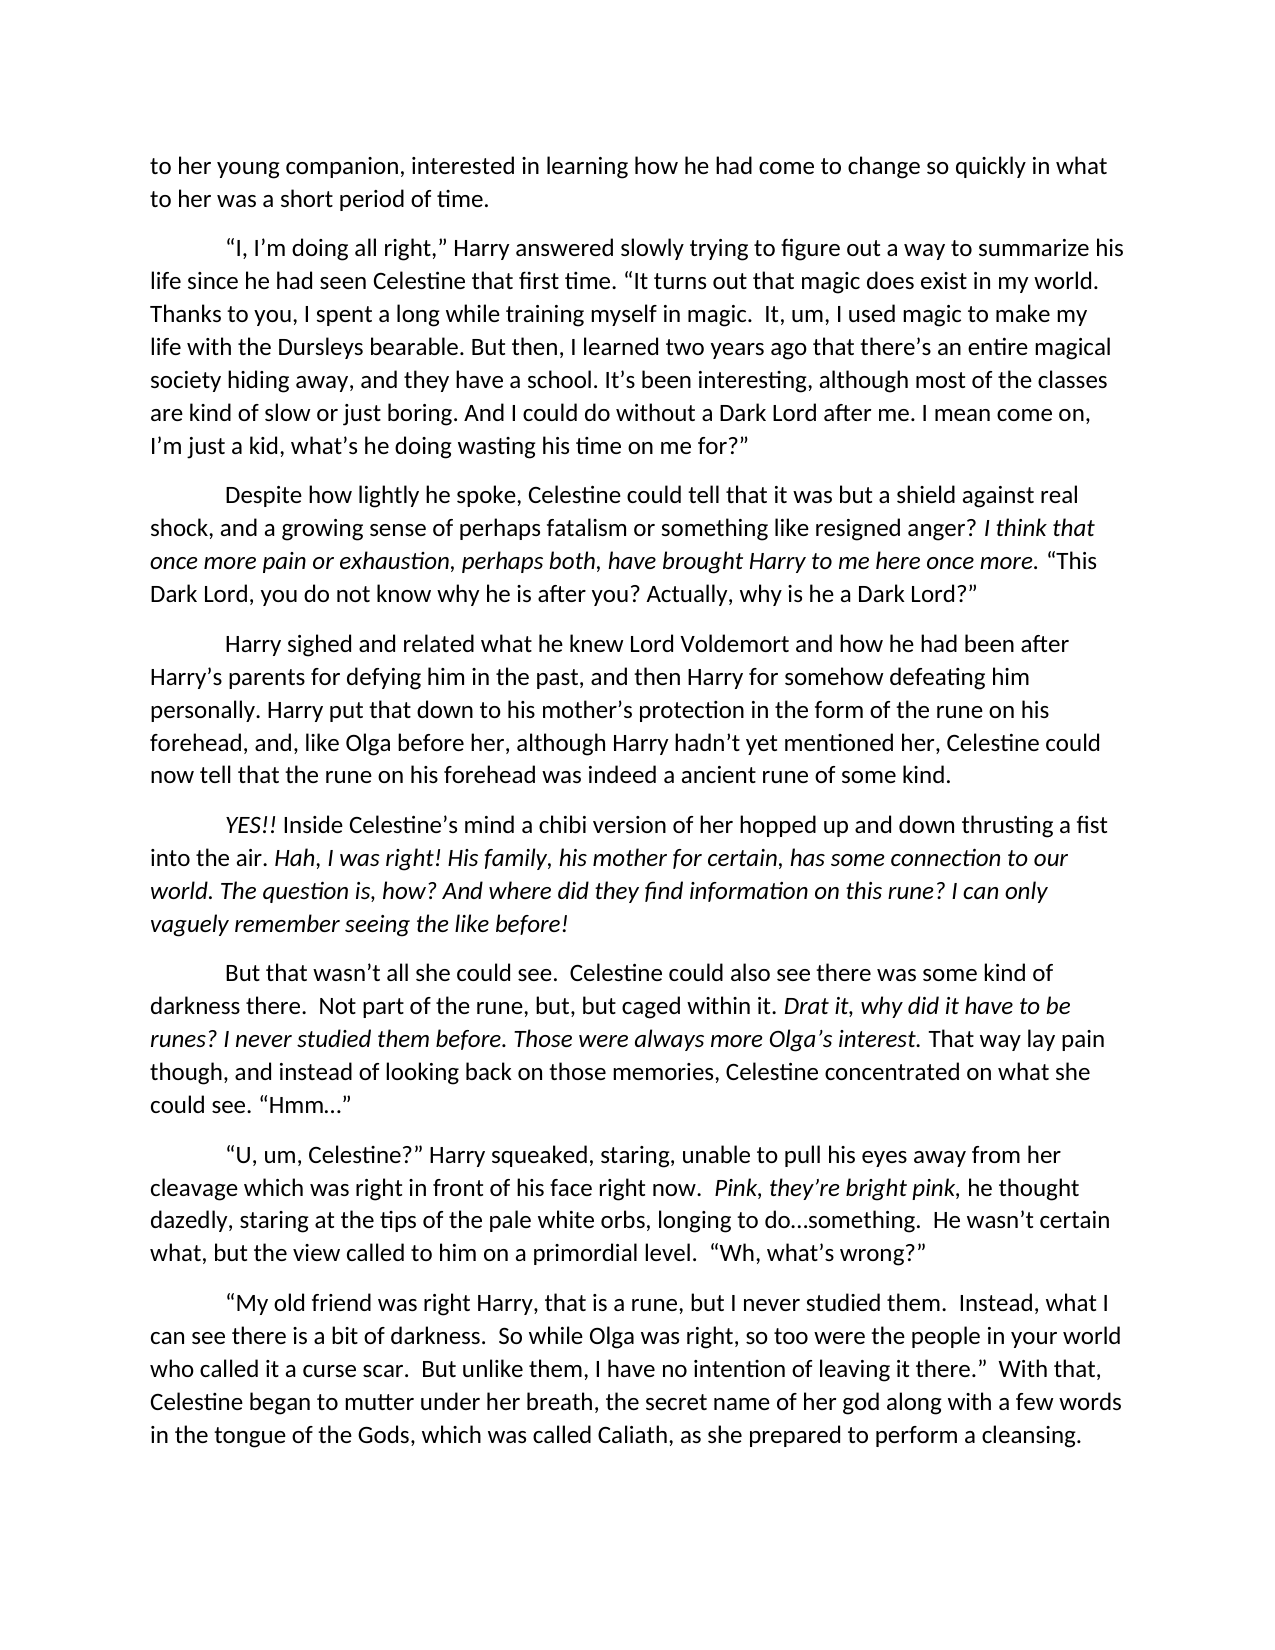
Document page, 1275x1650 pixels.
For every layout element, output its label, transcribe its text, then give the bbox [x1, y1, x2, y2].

text Harry sighed and related what he knew Lord Voldemort and how he had been after Harry’s parents for defying him in the past, and then Harry for somehow defeating him personally. Harry put that down to his mother’s protection in the form of the rune on his forehead, and, like Olga before her, although Harry hadn’t yet mentioned her, Celestine could now tell that the rune on his forehead was indeed a ancient rune of some kind. [150, 628, 1125, 790]
text “U, um, Celestine?” Harry squeaked, staring, unable to pull his eyes away from her cleavage which was right in front of his face right now. Pink, they’re bright pink, he thought dazedly, staring at the tips of the pale white orbs, longing to do…something. He wasn’t certain what, but the view called to him on a primordial level. “Wh, what’s wrong?” [150, 1139, 1125, 1268]
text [150, 150, 1125, 213]
text Despite how lightly he spoke, Celestine could tell that it was but a shield against real shock, and a growing sense of perhaps fatalism or something like resigned anger? I think that once more pain or exhaustion, perhaps both, have brought Harry to me here once more. “This Dark Lord, you do not know why he is after you? Actually, why is he a Dark Lord?” [150, 479, 1125, 609]
text But that wasn’t all she could see. Celestine could also see there was some kind of darkness there. Not part of the rune, but, but caged within it. Drat it, why did it have to be runes? I never studied them before. Those were always more Olga’s interest. That way lay pain though, and instead of looking back on those memories, Celestine concentrated on what she could see. “Hmm…” [150, 957, 1125, 1120]
text YES!! Inside Celestine’s mind a chibi version of her hopped up and down thrusting a fist into the air. Hah, I was right! His family, his mother for certain, has some connection to our world. The question is, how? And where did they find information on this rune? I can only vaguely remember seeing the like before! [150, 809, 1125, 938]
text “My old friend was right Harry, that is a rune, but I never studied them. Instead, what I can see there is a bit of darkness. So while Olga was right, so too were the people in your world who called it a curse scar. But unlike them, I have no intention of leaving it there.” With that, Celestine began to mutter under her breath, the secret name of her god along with a few words in the tongue of the Gods, which was called Caliath, as she prepared to perform a cleansing. [150, 1287, 1125, 1449]
text “I, I’m doing all right,” Harry answered slowly trying to figure out a way to summarize his life since he had seen Celestine that first time. “It turns out that magic does exist in my world. Thanks to you, I spent a long while training myself in magic. It, um, I used magic to make my life with the Dursleys bearable. But then, I learned two years ago that there’s an entire magical society hiding away, and they have a school. It’s been interesting, although most of the classes are kind of slow or just boring. And I could do without a Dark Lord after me. I mean come on, I’m just a kid, what’s he doing wasting his time on me for?” [150, 232, 1125, 461]
